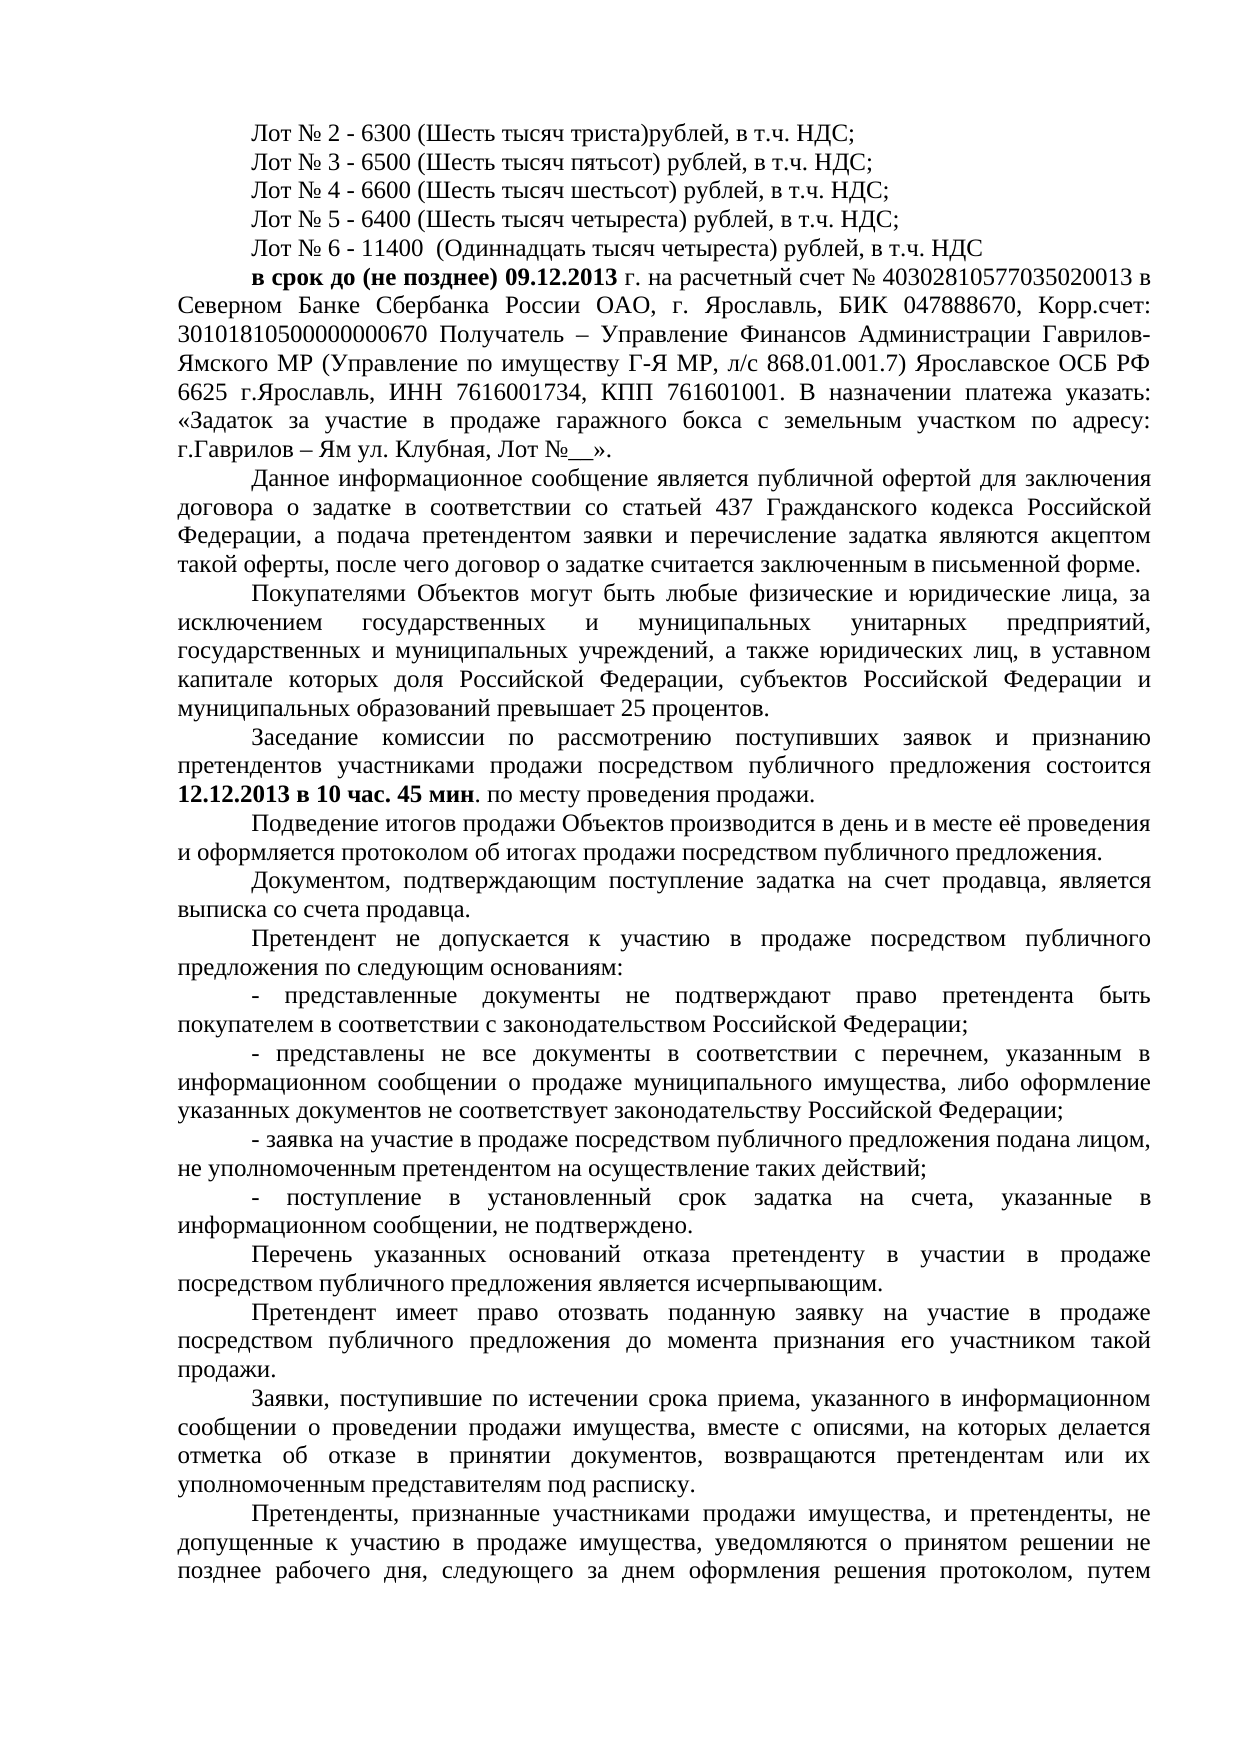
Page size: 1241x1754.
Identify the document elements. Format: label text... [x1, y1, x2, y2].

text Претендент имеет право отозвать поданную заявку на участие в продаже посредством публичного предложения до момента признания его участником такой продажи. [177, 1297, 1152, 1383]
text Лот № 3 - 6500 (Шесть тысяч пятьсот) рублей, в т.ч. НДС; [177, 147, 1152, 176]
text Лот № 6 - 11400 (Одиннадцать тысяч четыреста) рублей, в т.ч. НДС [177, 233, 1152, 262]
text Претендент не допускается к участию в продаже посредством публичного предложения по следующим основаниям: [177, 923, 1152, 981]
text - заявка на участие в продаже посредством публичного предложения подана лицом, не уполномоченным претендентом на осуществление таких действий; [177, 1124, 1152, 1182]
text Покупателями Объектов могут быть любые физические и юридические лица, за исключением государственных и муниципальных унитарных предприятий, государственных и муниципальных учреждений, а также юридических лиц, в уставном капитале которых доля Российской Федерации, субъектов Российской Федерации и муниципальных образований превышает 25 процентов. [177, 578, 1152, 722]
text - представлены не все документы в соответствии с перечнем, указанным в информационном сообщении о продаже муниципального имущества, либо оформление указанных документов не соответствует законодательству Российской Федерации; [177, 1038, 1152, 1124]
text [177, 1498, 1152, 1584]
text Подведение итогов продажи Объектов производится в день и в месте её проведения и оформляется протоколом об итогах продажи посредством публичного предложения. [177, 808, 1152, 866]
text Лот № 5 - 6400 (Шесть тысяч четыреста) рублей, в т.ч. НДС; [177, 204, 1152, 233]
text Лот № 4 - 6600 (Шесть тысяч шестьсот) рублей, в т.ч. НДС; [177, 176, 1152, 204]
text Заявки, поступившие по истечении срока приема, указанного в информационном сообщении о проведении продажи имущества, вместе с описями, на которых делается отметка об отказе в принятии документов, возвращаются претендентам или их уполномоченным представителям под расписку. [177, 1383, 1152, 1498]
text - поступление в установленный срок задатка на счета, указанные в информационном сообщении, не подтверждено. [177, 1182, 1152, 1239]
text Данное информационное сообщение является публичной офертой для заключения договора о задатке в соответствии со статьей 437 Гражданского кодекса Российской Федерации, а подача претендентом заявки и перечисление задатка являются акцептом такой оферты, после чего договор о задатке считается заключенным в письменной форме. [177, 463, 1152, 578]
text в срок до (не позднее) 09.12.2013 г. на расчетный счет № 40302810577035020013 в Северном Банке Сбербанка России ОАО, г. Ярославль, БИК 047888670, Корр.счет: 30101810500000000670 Получатель – Управление Финансов Администрации Гаврилов-Ямского МР (Управление по имуществу Г-Я МР, л/с 868.01.001.7) Ярославское ОСБ РФ .Ярославль, ИНН 7616001734, КПП 761601001. В назначении платежа указать: «Задаток за участие в продаже гаражного бокса с земельным участком по адресу: г.Гаврилов – Ям ул. Клубная, Лот №__». [177, 262, 1152, 463]
text Документом, подтверждающим поступление задатка на счет продавца, является выписка со счета продавца. [177, 866, 1152, 923]
text Перечень указанных оснований отказа претенденту в участии в продаже посредством публичного предложения является исчерпывающим. [177, 1239, 1152, 1297]
text Заседание комиссии по рассмотрению поступивших заявок и признанию претендентов участниками продажи посредством публичного предложения состоится 12.12.2013 в 10 час. 45 мин. по месту проведения продажи. [177, 722, 1152, 808]
text Лот № 2 - 6300 (Шесть тысяч триста)рублей, в т.ч. НДС; [177, 118, 1152, 147]
text - представленные документы не подтверждают право претендента быть покупателем в соответствии с законодательством Российской Федерации; [177, 981, 1152, 1038]
